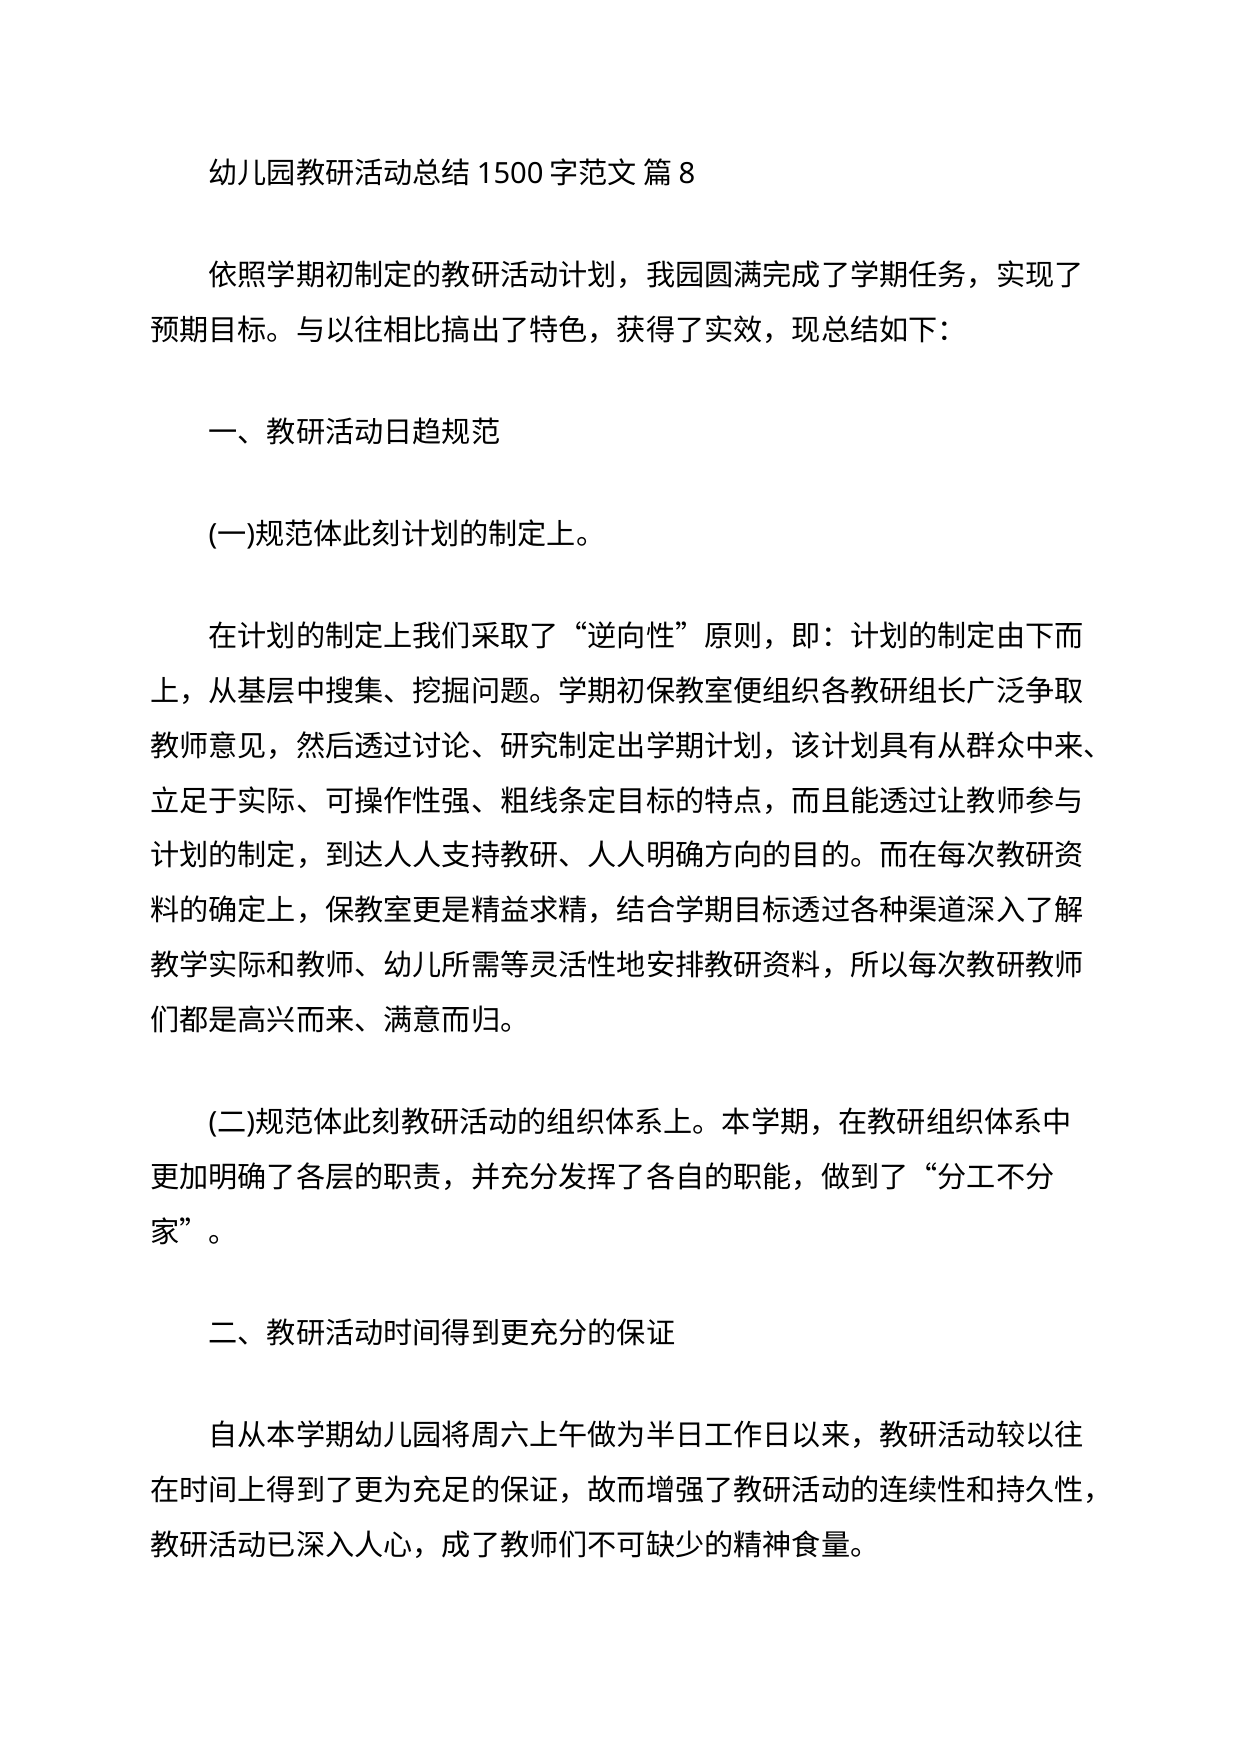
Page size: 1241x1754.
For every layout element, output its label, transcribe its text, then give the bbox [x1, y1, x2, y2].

text 依照学期初制定的教研活动计划，我园圆满完成了学期任务，实现了预期目标。与以往相比搞出了特色，获得了实效，现总结如下： [150, 252, 1090, 349]
text 二、教研活动时间得到更充分的保证 [150, 1310, 1090, 1352]
text 自从本学期幼儿园将周六上午做为半日工作日以来，教研活动较以往在时间上得到了更为充足的保证，故而增强了教研活动的连续性和持久性，教研活动已深入人心，成了教师们不可缺少的精神食量。 [150, 1412, 1090, 1564]
text 幼儿园教研活动总结1500字范文 篇8 [150, 150, 1090, 192]
text 一、教研活动日趋规范 [150, 409, 1090, 451]
text (一)规范体此刻计划的制定上。 [150, 510, 1090, 553]
text 在计划的制定上我们采取了“逆向性”原则，即：计划的制定由下而上，从基层中搜集、挖掘问题。学期初保教室便组织各教研组长广泛争取教师意见，然后透过讨论、研究制定出学期计划，该计划具有从群众中来、立足于实际、可操作性强、粗线条定目标的特点，而且能透过让教师参与计划的制定，到达人人支持教研、人人明确方向的目的。而在每次教研资料的确定上，保教室更是精益求精，结合学期目标透过各种渠道深入了解教学实际和教师、幼儿所需等灵活性地安排教研资料，所以每次教研教师们都是高兴而来、满意而归。 [150, 612, 1090, 1039]
text (二)规范体此刻教研活动的组织体系上。本学期，在教研组织体系中更加明确了各层的职责，并充分发挥了各自的职能，做到了“分工不分家”。 [150, 1098, 1090, 1251]
